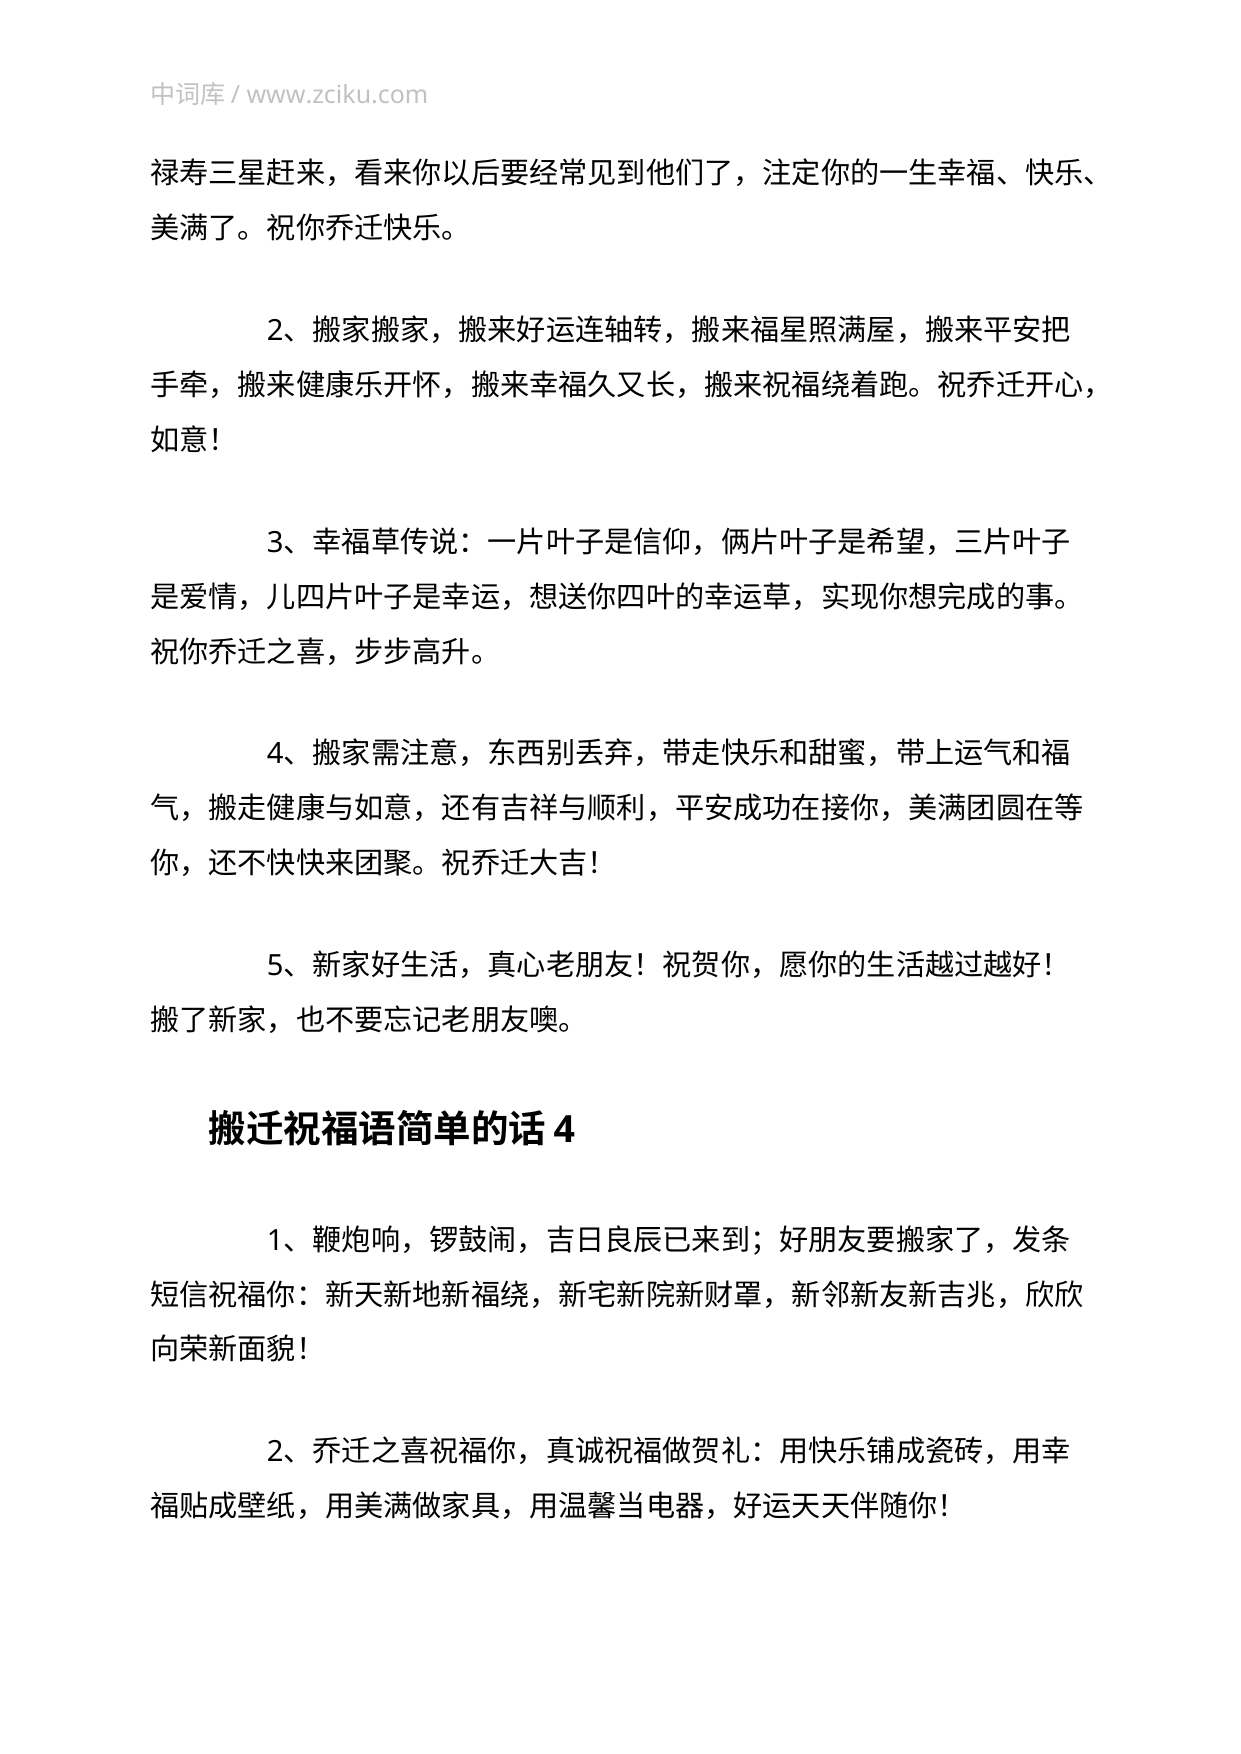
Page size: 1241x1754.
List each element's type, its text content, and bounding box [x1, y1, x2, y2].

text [150, 150, 1090, 247]
text 1、鞭炮响，锣鼓闹，吉日良辰已来到；好朋友要搬家了，发条短信祝福你：新天新地新福绕，新宅新院新财罩，新邻新友新吉兆，欣欣向荣新面貌！ [150, 1216, 1090, 1368]
text 搬迁祝福语简单的话4 [150, 1098, 1090, 1153]
text 4、搬家需注意，东西别丢弃，带走快乐和甜蜜，带上运气和福气，搬走健康与如意，还有吉祥与顺利，平安成功在接你，美满团圆在等你，还不快快来团聚。祝乔迁大吉！ [150, 730, 1090, 882]
text 3、幸福草传说：一片叶子是信仰，俩片叶子是希望，三片叶子是爱情，儿四片叶子是幸运，想送你四叶的幸运草，实现你想完成的事。祝你乔迁之喜，步步高升。 [150, 518, 1090, 671]
text 5、新家好生活，真心老朋友！祝贺你，愿你的生活越过越好！搬了新家，也不要忘记老朋友噢。 [150, 942, 1090, 1039]
text 2、乔迁之喜祝福你，真诚祝福做贺礼：用快乐铺成瓷砖，用幸福贴成壁纸，用美满做家具，用温馨当电器，好运天天伴随你！ [150, 1428, 1090, 1525]
text 2、搬家搬家，搬来好运连轴转，搬来福星照满屋，搬来平安把手牵，搬来健康乐开怀，搬来幸福久又长，搬来祝福绕着跑。祝乔迁开心，如意！ [150, 307, 1090, 459]
